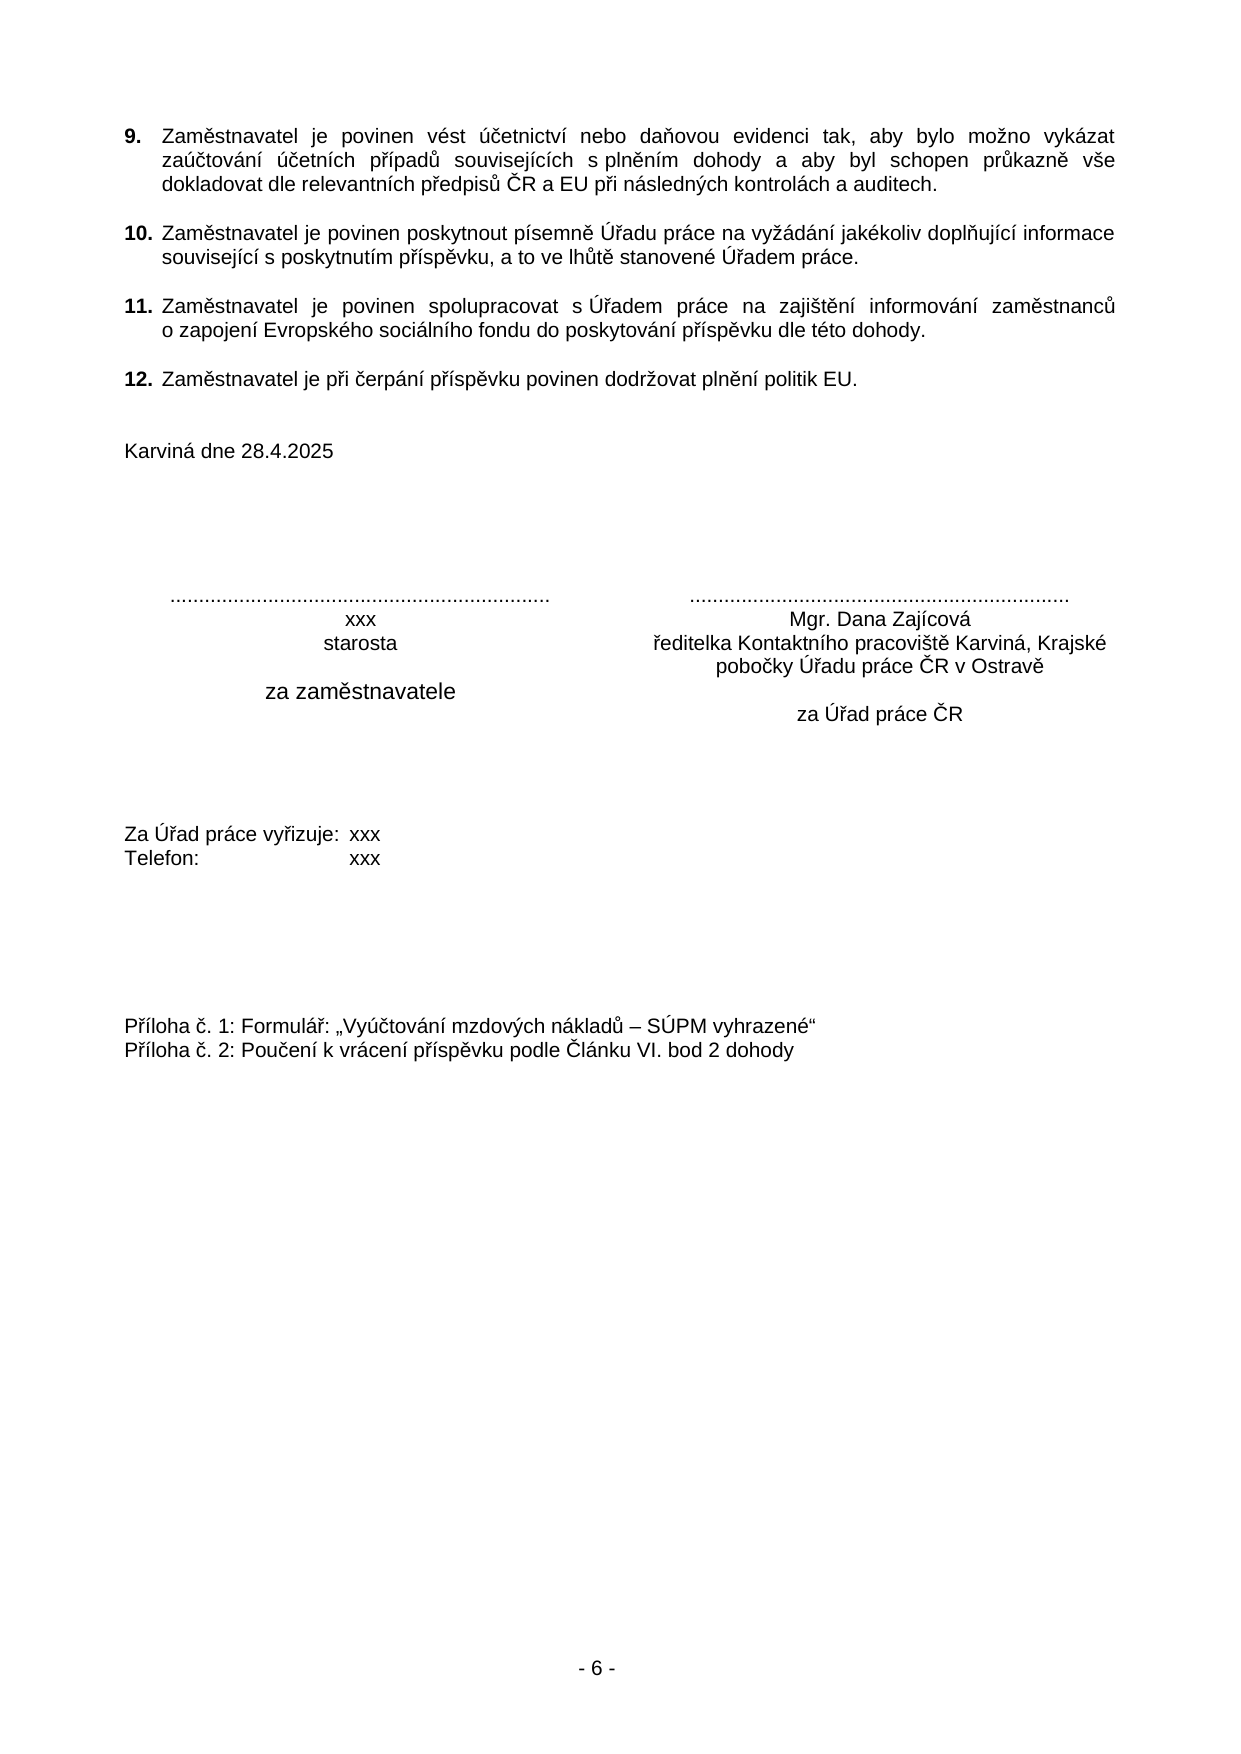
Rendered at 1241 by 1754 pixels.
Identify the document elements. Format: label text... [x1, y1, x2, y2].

list Zaměstnavatel je při čerpání příspěvku povinen dodržovat plnění politik EU. [124, 367, 1116, 391]
text Karviná dne 28.4.2025 [124, 439, 1116, 463]
text Telefon: xxx [124, 846, 1116, 870]
text Příloha č. 2: Poučení k vrácení příspěvku podle Článku VI. bod 2 dohody [124, 1038, 1116, 1062]
text za zaměstnavatele [124, 678, 596, 704]
text .................................................................. [644, 582, 1116, 606]
text za Úřad práce ČR [644, 702, 1116, 726]
text Příloha č. 1: Formulář: „Vyúčtování mzdových nákladů – SÚPM vyhrazené“ [124, 1014, 1116, 1038]
list Zaměstnavatel je povinen vést účetnictví nebo daňovou evidenci tak, aby bylo možno vykázat zaúčtování účetních případů souvisejících s plněním dohody a aby byl schopen průkazně vše dokladovat dle relevantních předpisů ČR a EU při následných kontrolách a auditech. [124, 124, 1116, 196]
list Zaměstnavatel je povinen poskytnout písemně Úřadu práce na vyžádání jakékoliv doplňující informace související s poskytnutím příspěvku, a to ve lhůtě stanovené Úřadem práce. [124, 221, 1116, 269]
list Zaměstnavatel je povinen spolupracovat s Úřadem práce na zajištění informování zaměstnanců o zapojení Evropského sociálního fondu do poskytování příspěvku dle této dohody. [124, 294, 1116, 342]
text ředitelka Kontaktního pracoviště Karviná, Krajské pobočky Úřadu práce ČR v Ostravě [644, 630, 1116, 678]
text .................................................................. [124, 582, 596, 606]
text Za Úřad práce vyřizuje: xxx [124, 822, 1116, 846]
text Mgr. Dana Zajícová [644, 606, 1116, 630]
text xxx starosta [124, 606, 596, 654]
